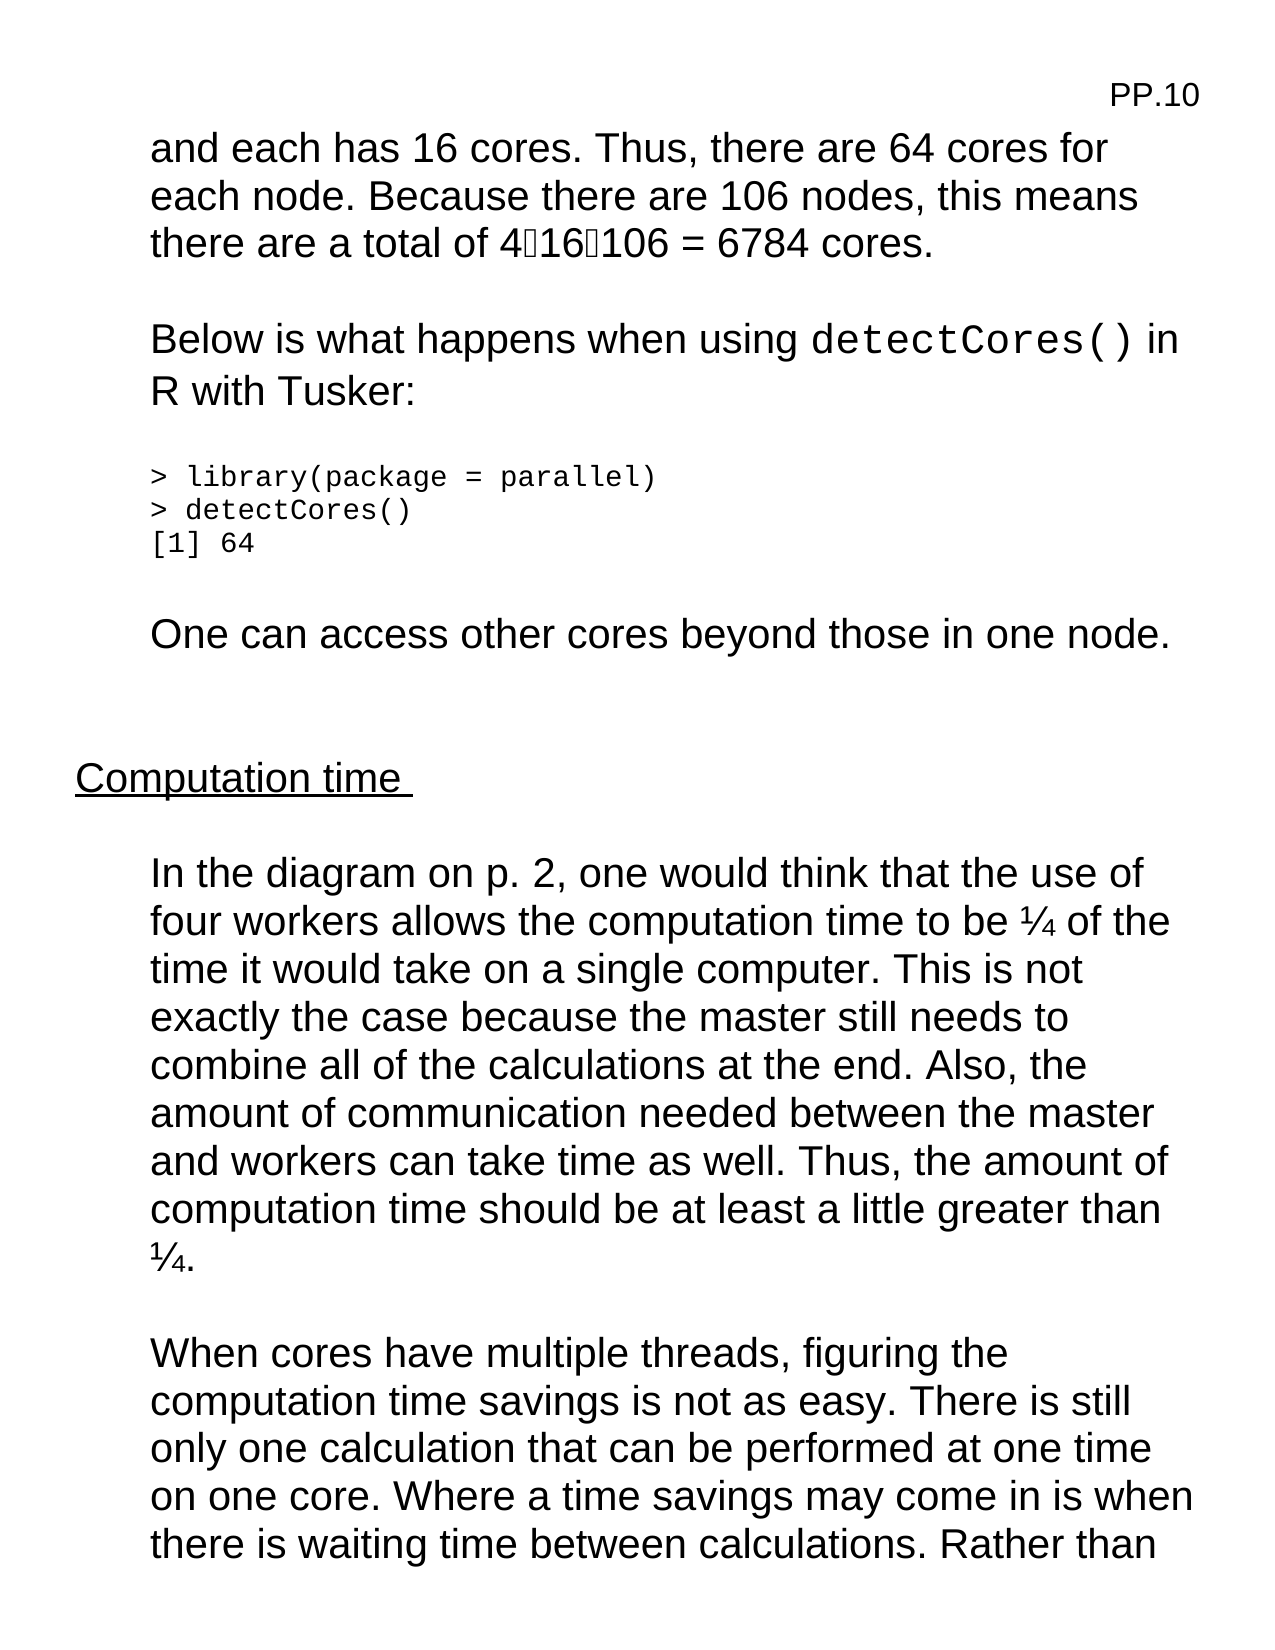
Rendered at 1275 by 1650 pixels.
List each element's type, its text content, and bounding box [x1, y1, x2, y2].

text > library(package = parallel) [150, 462, 1200, 495]
text In the diagram on p. 2, one would think that the use of four workers allows the computation time to be ¼ of the time it would take on a single computer. This is not exactly the case because the master still needs to combine all of the calculations at the end. Also, the amount of communication needed between the master and workers can take time as well. Thus, the amount of computation time should be at least a little greater than ¼. [150, 849, 1200, 1280]
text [150, 123, 1200, 267]
text Below is what happens when using detectCores() in R with Tusker: [150, 315, 1200, 414]
text [1] 64 [150, 528, 1200, 561]
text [150, 1328, 1200, 1567]
text Computation time [75, 753, 1200, 801]
text > detectCores() [150, 495, 1200, 528]
text One can access other cores beyond those in one node. [150, 609, 1200, 657]
